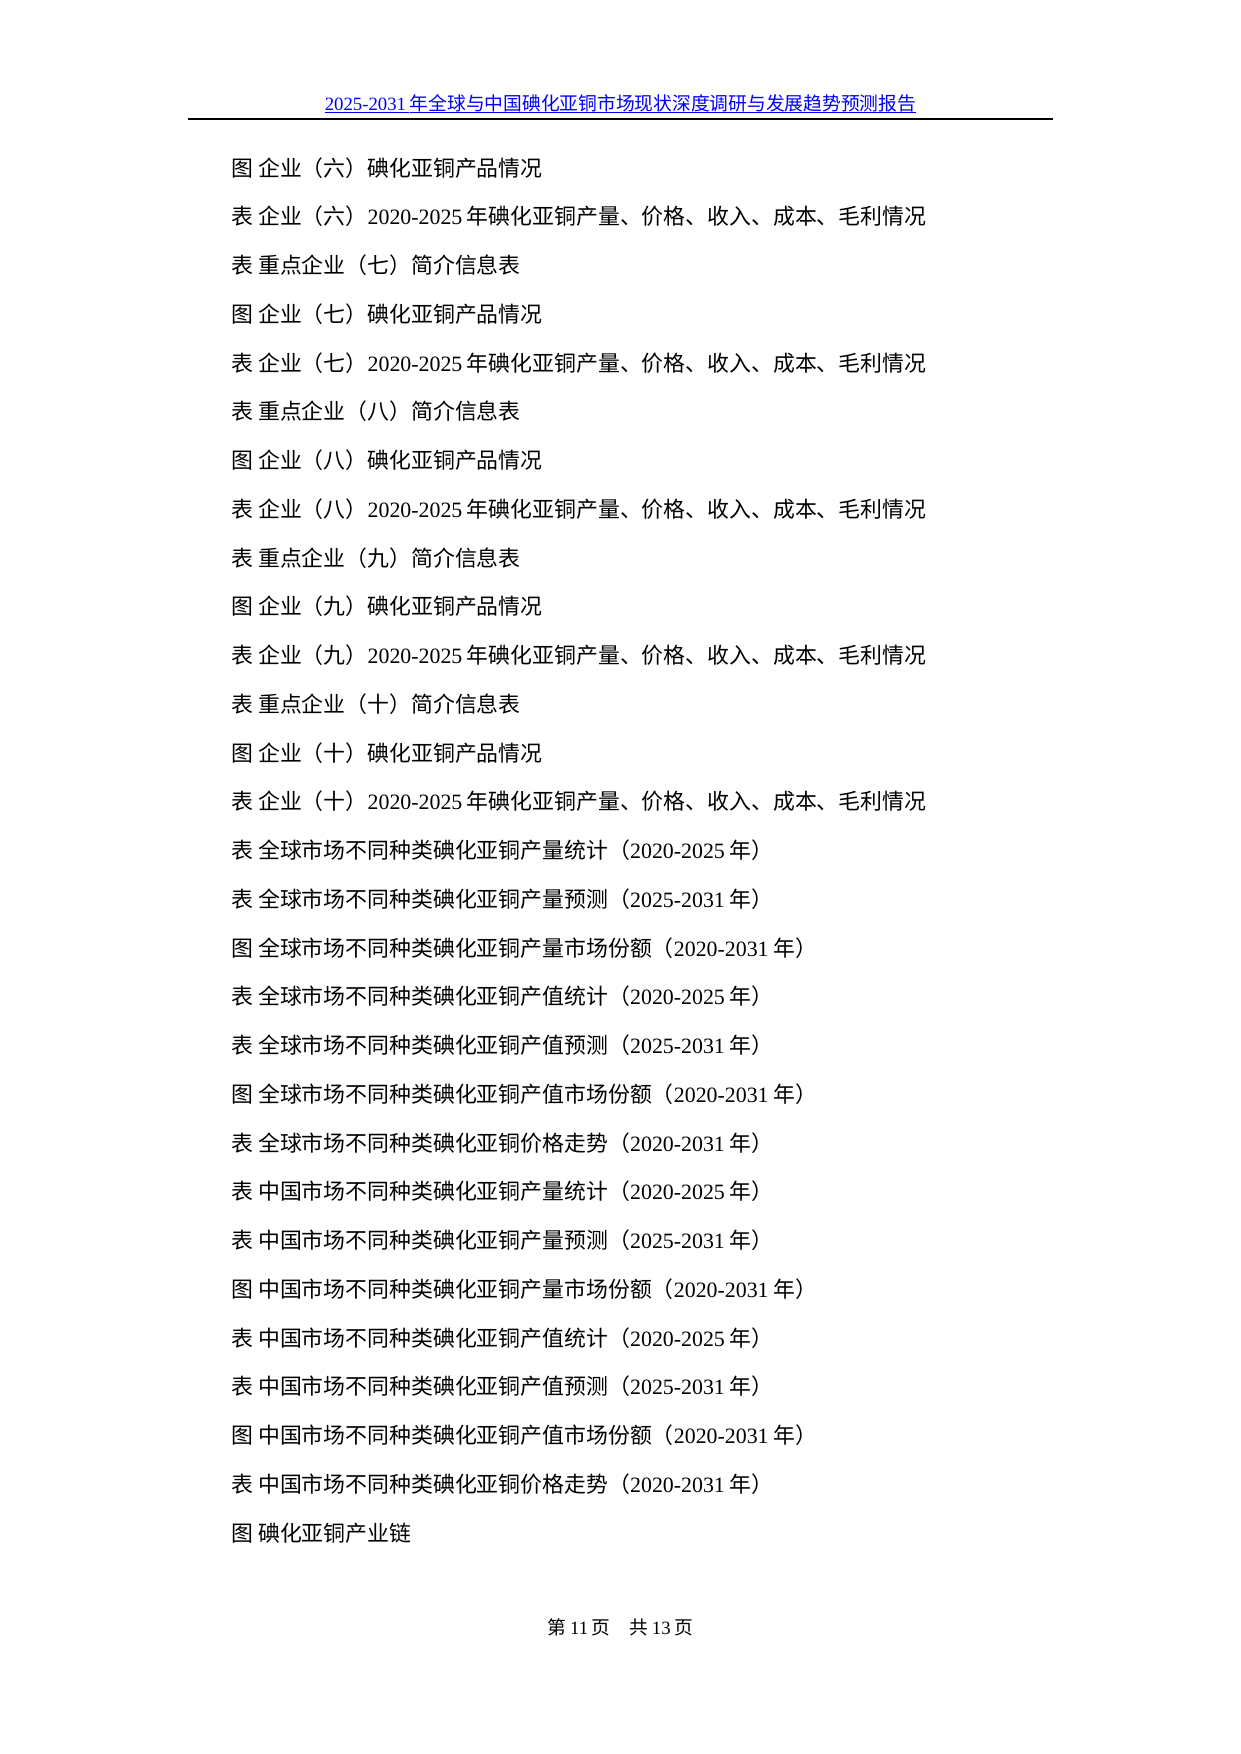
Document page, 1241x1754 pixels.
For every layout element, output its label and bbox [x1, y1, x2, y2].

text [187, 150, 1053, 1548]
